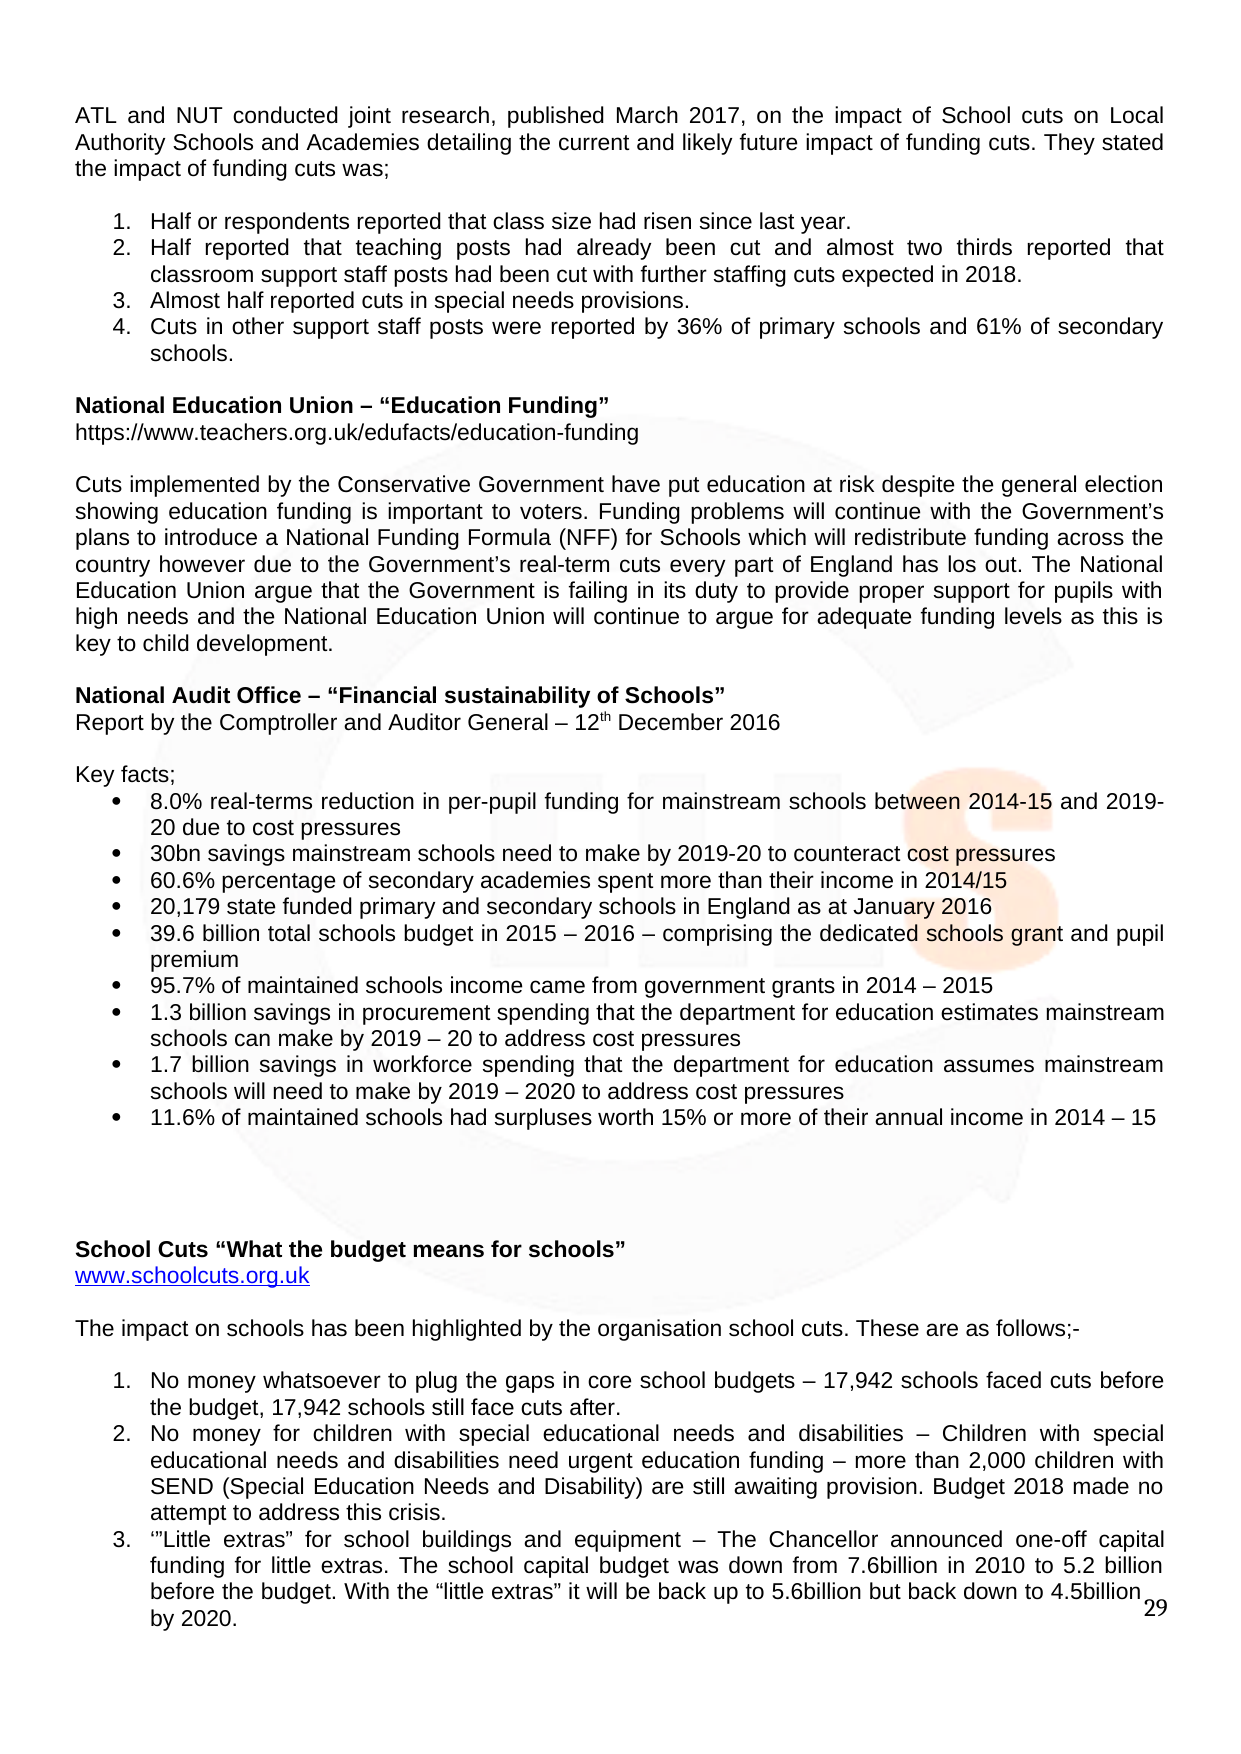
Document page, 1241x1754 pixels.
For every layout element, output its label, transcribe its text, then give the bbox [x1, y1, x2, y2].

text Report by the Comptroller and Auditor General – 12th December 2016 [75, 709, 1165, 735]
list 1.3 billion savings in procurement spending that the department for education estimates mainstream schools can make by 2019 – 20 to address cost pressures [112, 998, 1165, 1051]
list ‘”Little extras” for school buildings and equipment – The Chancellor announced one-off capital funding for little extras. The school capital budget was down from 7.6billion in 2010 to 5.2 billion before the budget. With the “little extras” it will be back up to 5.6billion but back down to 4.5billion by 2020. [112, 1526, 1165, 1631]
list 8.0% real-terms reduction in per-pupil funding for mainstream schools between 2014-15 and 2019-20 due to cost pressures [112, 788, 1165, 840]
list No money for children with special educational needs and disabilities – Children with special educational needs and disabilities need urgent education funding – more than 2,000 children with SEND (Special Education Needs and Disability) are still awaiting provision. Budget 2018 made no attempt to address this crisis. [112, 1420, 1165, 1526]
list No money whatsoever to plug the gaps in core school budgets – 17,942 schools faced cuts before the budget, 17,942 schools still face cuts after. [112, 1367, 1165, 1420]
list Half or respondents reported that class size had risen since last year. [112, 208, 1165, 234]
text School Cuts “What the budget means for schools” [75, 1236, 1165, 1262]
list 60.6% percentage of secondary academies spent more than their income in 2014/15 [112, 867, 1165, 893]
list 30bn savings mainstream schools need to make by 2019-20 to counteract cost pressures [112, 840, 1165, 867]
text ATL and NUT conducted joint research, published March 2017, on the impact of School cuts on Local Authority Schools and Academies detailing the current and likely future impact of funding cuts. They stated the impact of funding cuts was; [75, 102, 1165, 182]
list 95.7% of maintained schools income came from government grants in 2014 – 2015 [112, 972, 1165, 998]
list Almost half reported cuts in special needs provisions. [112, 287, 1165, 313]
text Cuts implemented by the Conservative Government have put education at risk despite the general election showing education funding is important to voters. Funding problems will continue with the Government’s plans to introduce a National Funding Formula (NFF) for Schools which will redistribute funding across the country however due to the Government’s real-term cuts every part of England has los out. The National Education Union argue that the Government is failing in its duty to provide proper support for pupils with high needs and the National Education Union will continue to argue for adequate funding levels as this is key to child development. [75, 471, 1165, 656]
list 1.7 billion savings in workforce spending that the department for education assumes mainstream schools will need to make by 2019 – 2020 to address cost pressures [112, 1051, 1165, 1104]
text National Audit Office – “Financial sustainability of Schools” [75, 682, 1165, 709]
text Key facts; [75, 761, 1165, 788]
text https://www.teachers.org.uk/edufacts/education-funding [75, 419, 1165, 445]
text National Education Union – “Education Funding” [75, 392, 1165, 419]
list 11.6% of maintained schools had surpluses worth 15% or more of their annual income in 2014 – 15 [112, 1104, 1165, 1130]
list Half reported that teaching posts had already been cut and almost two thirds reported that classroom support staff posts had been cut with further staffing cuts expected in 2018. [112, 234, 1165, 287]
list Cuts in other support staff posts were reported by 36% of primary schools and 61% of secondary schools. [112, 313, 1165, 366]
list 20,179 state funded primary and secondary schools in England as at January 2016 [112, 893, 1165, 919]
text The impact on schools has been highlighted by the organisation school cuts. These are as follows;- [75, 1315, 1165, 1341]
list 39.6 billion total schools budget in 2015 – 2016 – comprising the dedicated schools grant and pupil premium [112, 919, 1165, 972]
text www.schoolcuts.org.uk [75, 1262, 1165, 1288]
